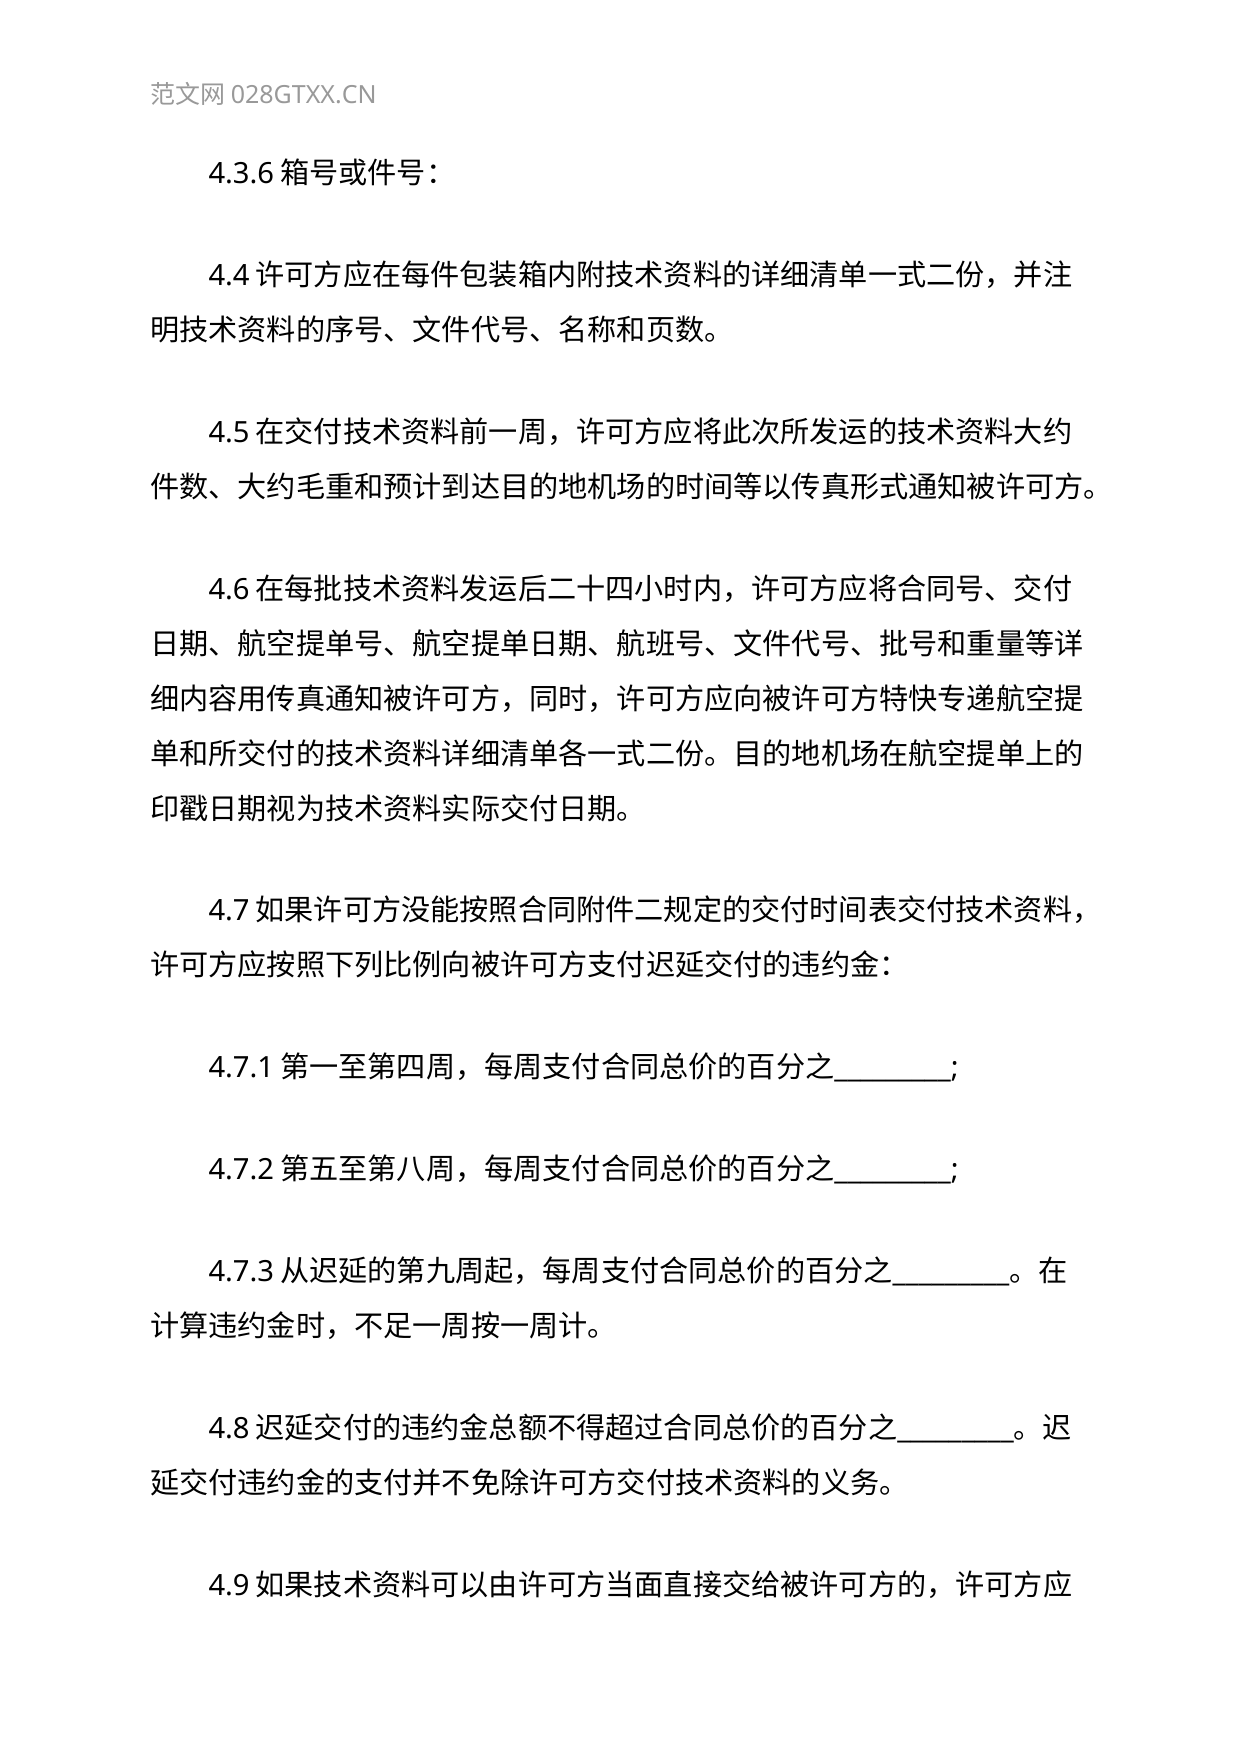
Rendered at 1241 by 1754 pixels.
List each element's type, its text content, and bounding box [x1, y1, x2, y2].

text 4.7.2第五至第八周，每周支付合同总价的百分之_________; [150, 1146, 1090, 1188]
text 4.7如果许可方没能按照合同附件二规定的交付时间表交付技术资料，许可方应按照下列比例向被许可方支付迟延交付的违约金： [150, 887, 1090, 984]
text 4.4许可方应在每件包装箱内附技术资料的详细清单一式二份，并注明技术资料的序号、文件代号、名称和页数。 [150, 252, 1090, 349]
text 4.8迟延交付的违约金总额不得超过合同总价的百分之_________。迟延交付违约金的支付并不免除许可方交付技术资料的义务。 [150, 1404, 1090, 1502]
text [150, 1561, 1090, 1604]
text 4.7.1第一至第四周，每周支付合同总价的百分之_________; [150, 1044, 1090, 1086]
text 4.6在每批技术资料发运后二十四小时内，许可方应将合同号、交付日期、航空提单号、航空提单日期、航班号、文件代号、批号和重量等详细内容用传真通知被许可方，同时，许可方应向被许可方特快专递航空提单和所交付的技术资料详细清单各一式二份。目的地机场在航空提单上的印戳日期视为技术资料实际交付日期。 [150, 566, 1090, 827]
text 4.5在交付技术资料前一周，许可方应将此次所发运的技术资料大约件数、大约毛重和预计到达目的地机场的时间等以传真形式通知被许可方。 [150, 409, 1090, 506]
text 4.3.6箱号或件号： [150, 150, 1090, 192]
text 4.7.3从迟延的第九周起，每周支付合同总价的百分之_________。在计算违约金时，不足一周按一周计。 [150, 1248, 1090, 1345]
